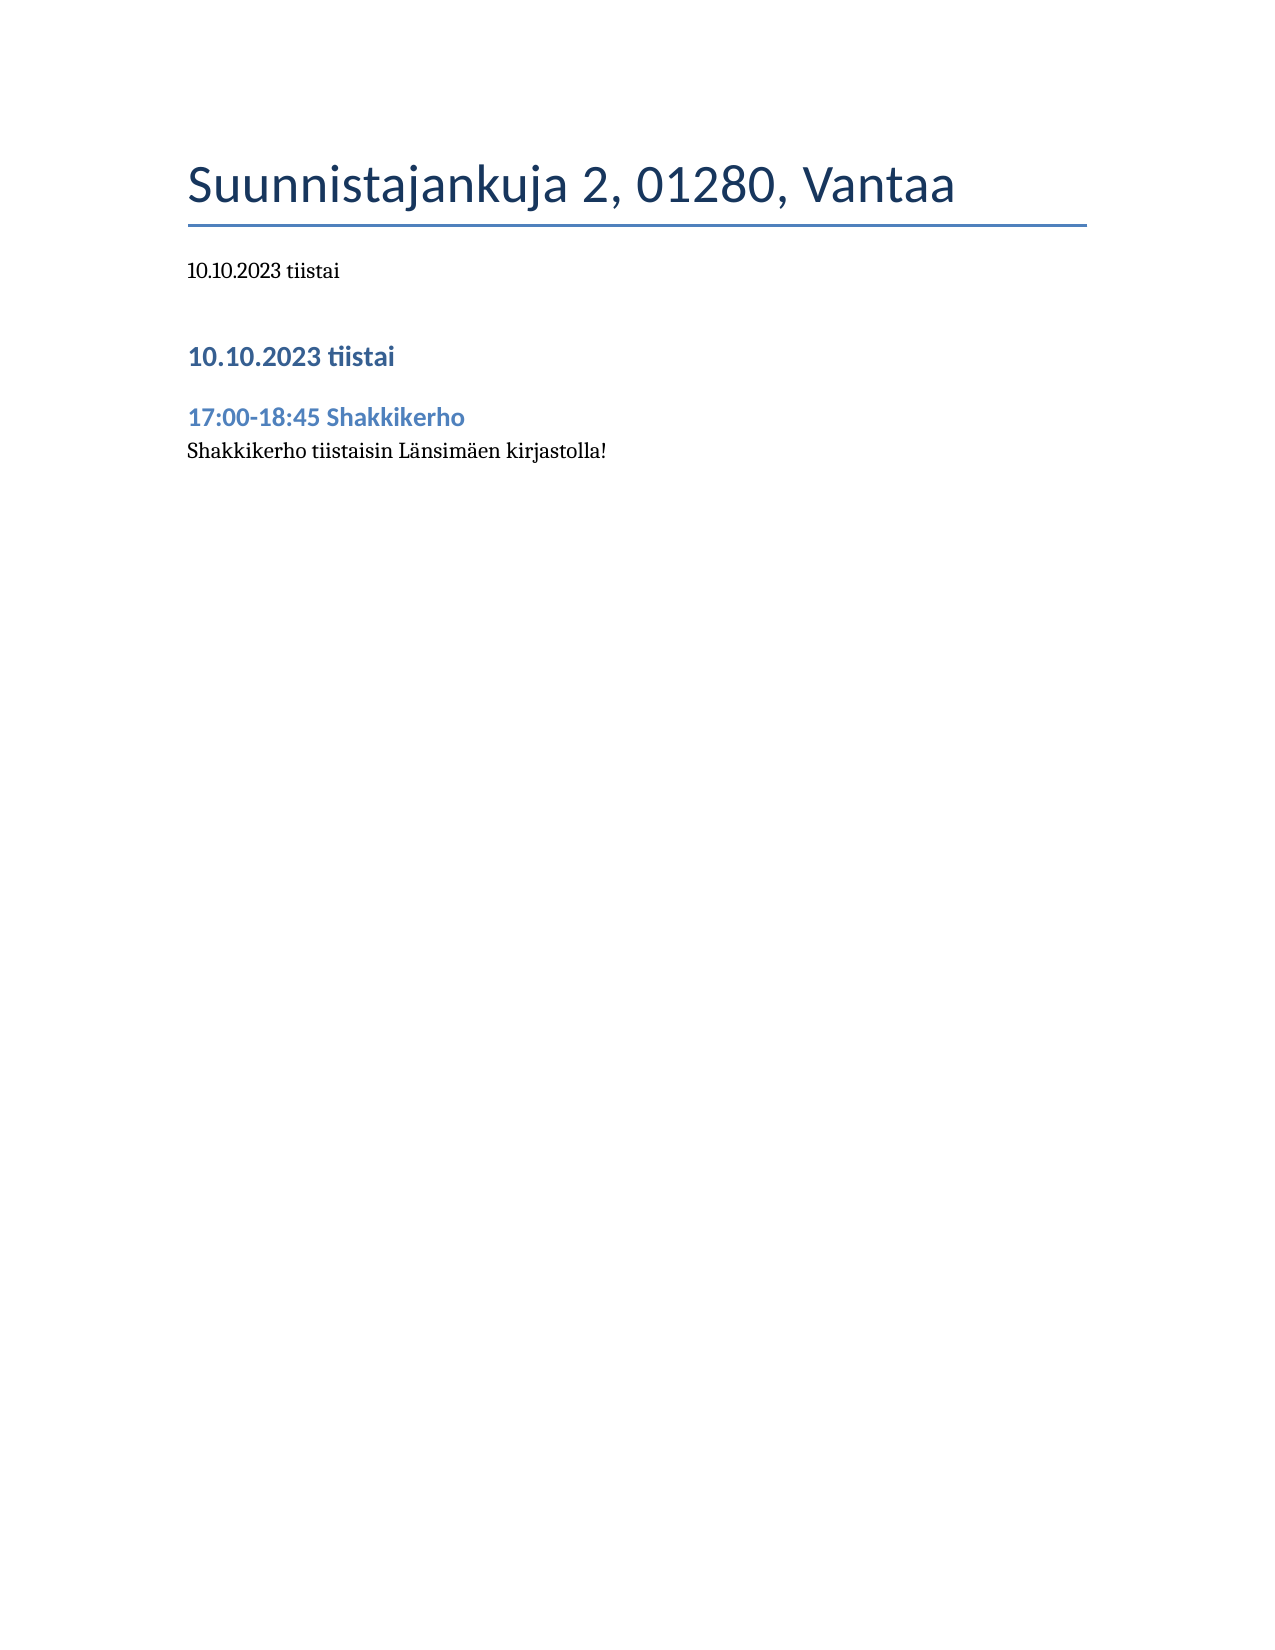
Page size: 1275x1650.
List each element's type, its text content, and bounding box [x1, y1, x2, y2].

subtitle 10.10.2023 tiistai [187, 338, 1087, 374]
text Shakkikerho tiistaisin Länsimäen kirjastolla! [187, 438, 1087, 464]
subtitle 17:00-18:45 Shakkikerho [187, 400, 1087, 433]
text 10.10.2023 tiistai [187, 258, 1087, 284]
title Suunnistajankuja 2, 01280, Vantaa [187, 150, 1087, 227]
